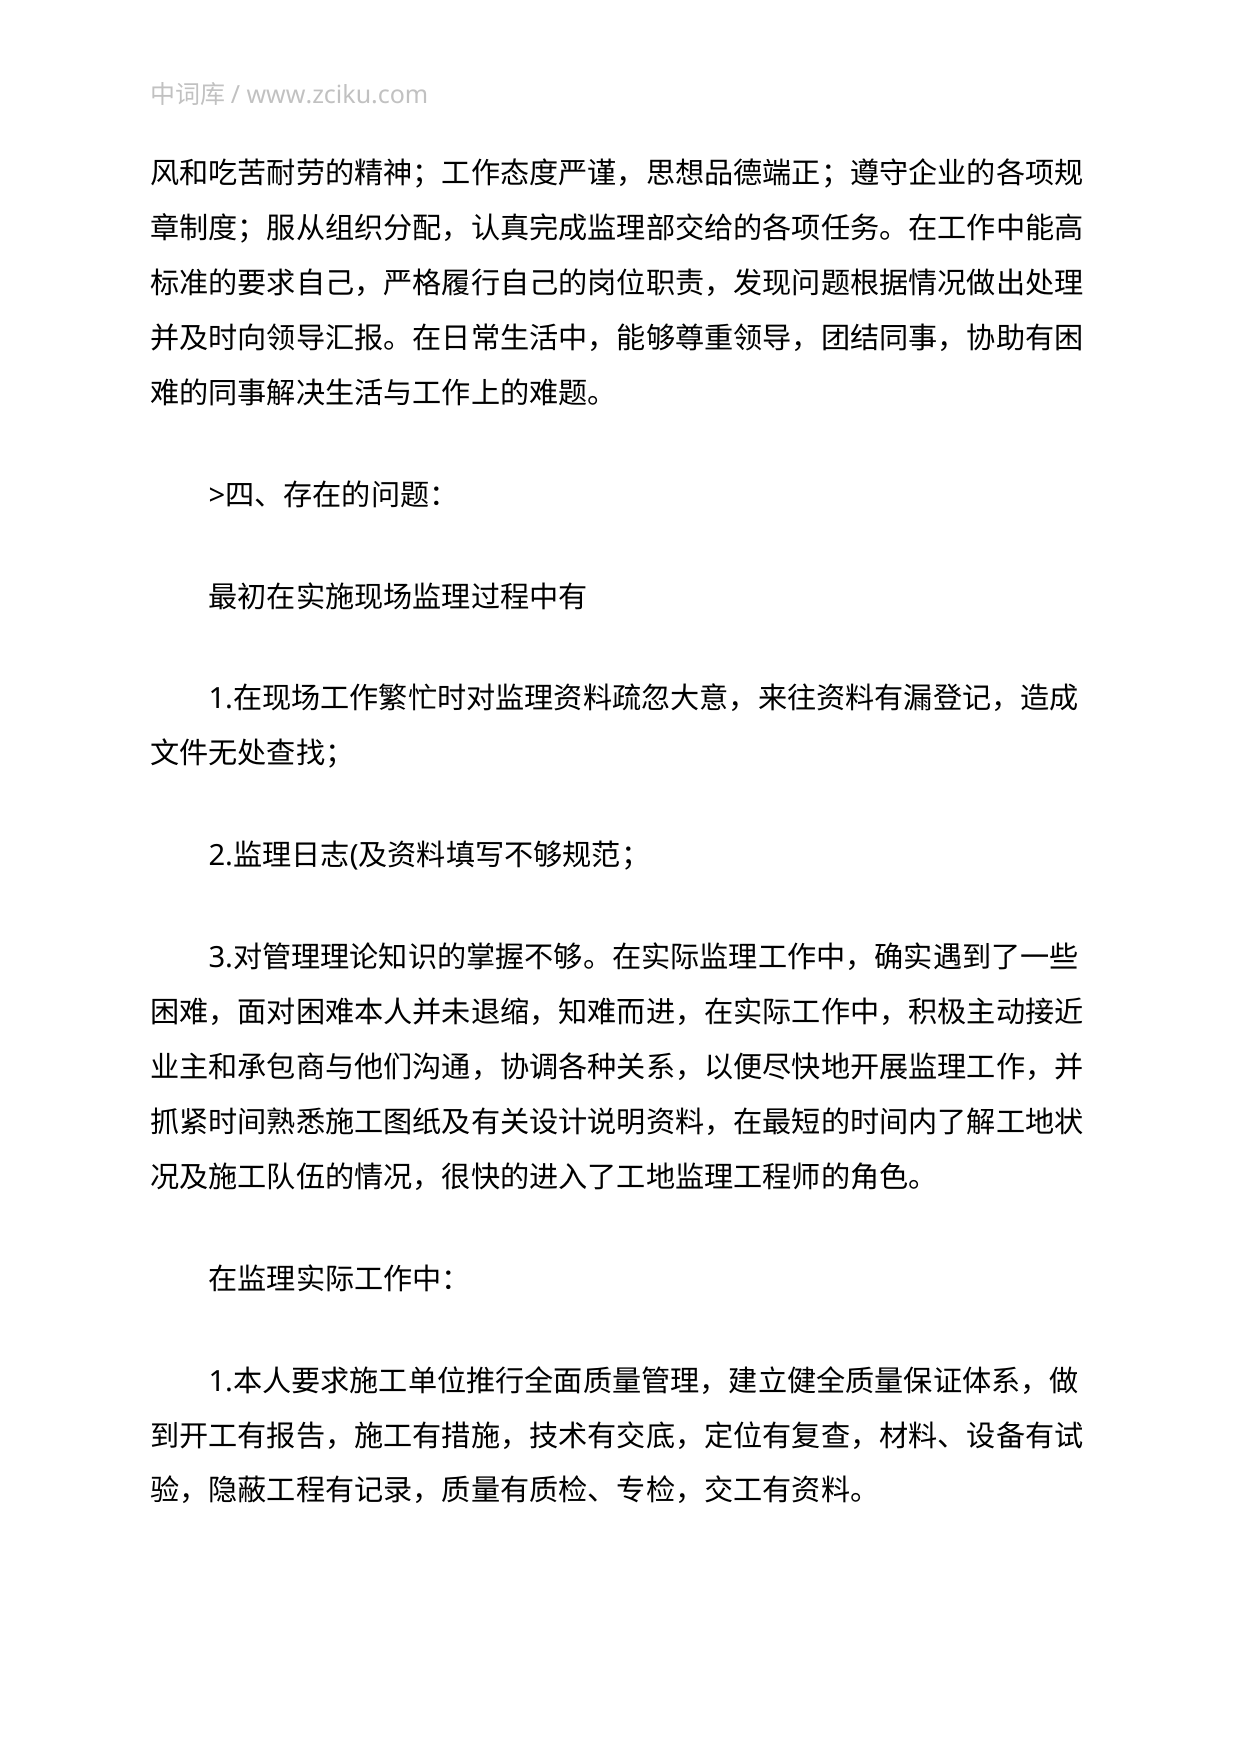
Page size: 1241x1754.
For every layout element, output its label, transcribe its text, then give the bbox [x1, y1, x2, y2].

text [150, 150, 1090, 412]
text 最初在实施现场监理过程中有 [150, 573, 1090, 616]
text 1.本人要求施工单位推行全面质量管理，建立健全质量保证体系，做到开工有报告，施工有措施，技术有交底，定位有复查，材料、设备有试验，隐蔽工程有记录，质量有质检、专检，交工有资料。 [150, 1357, 1090, 1509]
text >四、存在的问题： [150, 471, 1090, 514]
text 3.对管理理论知识的掌握不够。在实际监理工作中，确实遇到了一些困难，面对困难本人并未退缩，知难而进，在实际工作中，积极主动接近业主和承包商与他们沟通，协调各种关系，以便尽快地开展监理工作，并抓紧时间熟悉施工图纸及有关设计说明资料，在最短的时间内了解工地状况及施工队伍的情况，很快的进入了工地监理工程师的角色。 [150, 934, 1090, 1196]
text 1.在现场工作繁忙时对监理资料疏忽大意，来往资料有漏登记，造成文件无处查找； [150, 675, 1090, 772]
text 在监理实际工作中： [150, 1255, 1090, 1298]
text 2.监理日志(及资料填写不够规范； [150, 832, 1090, 874]
